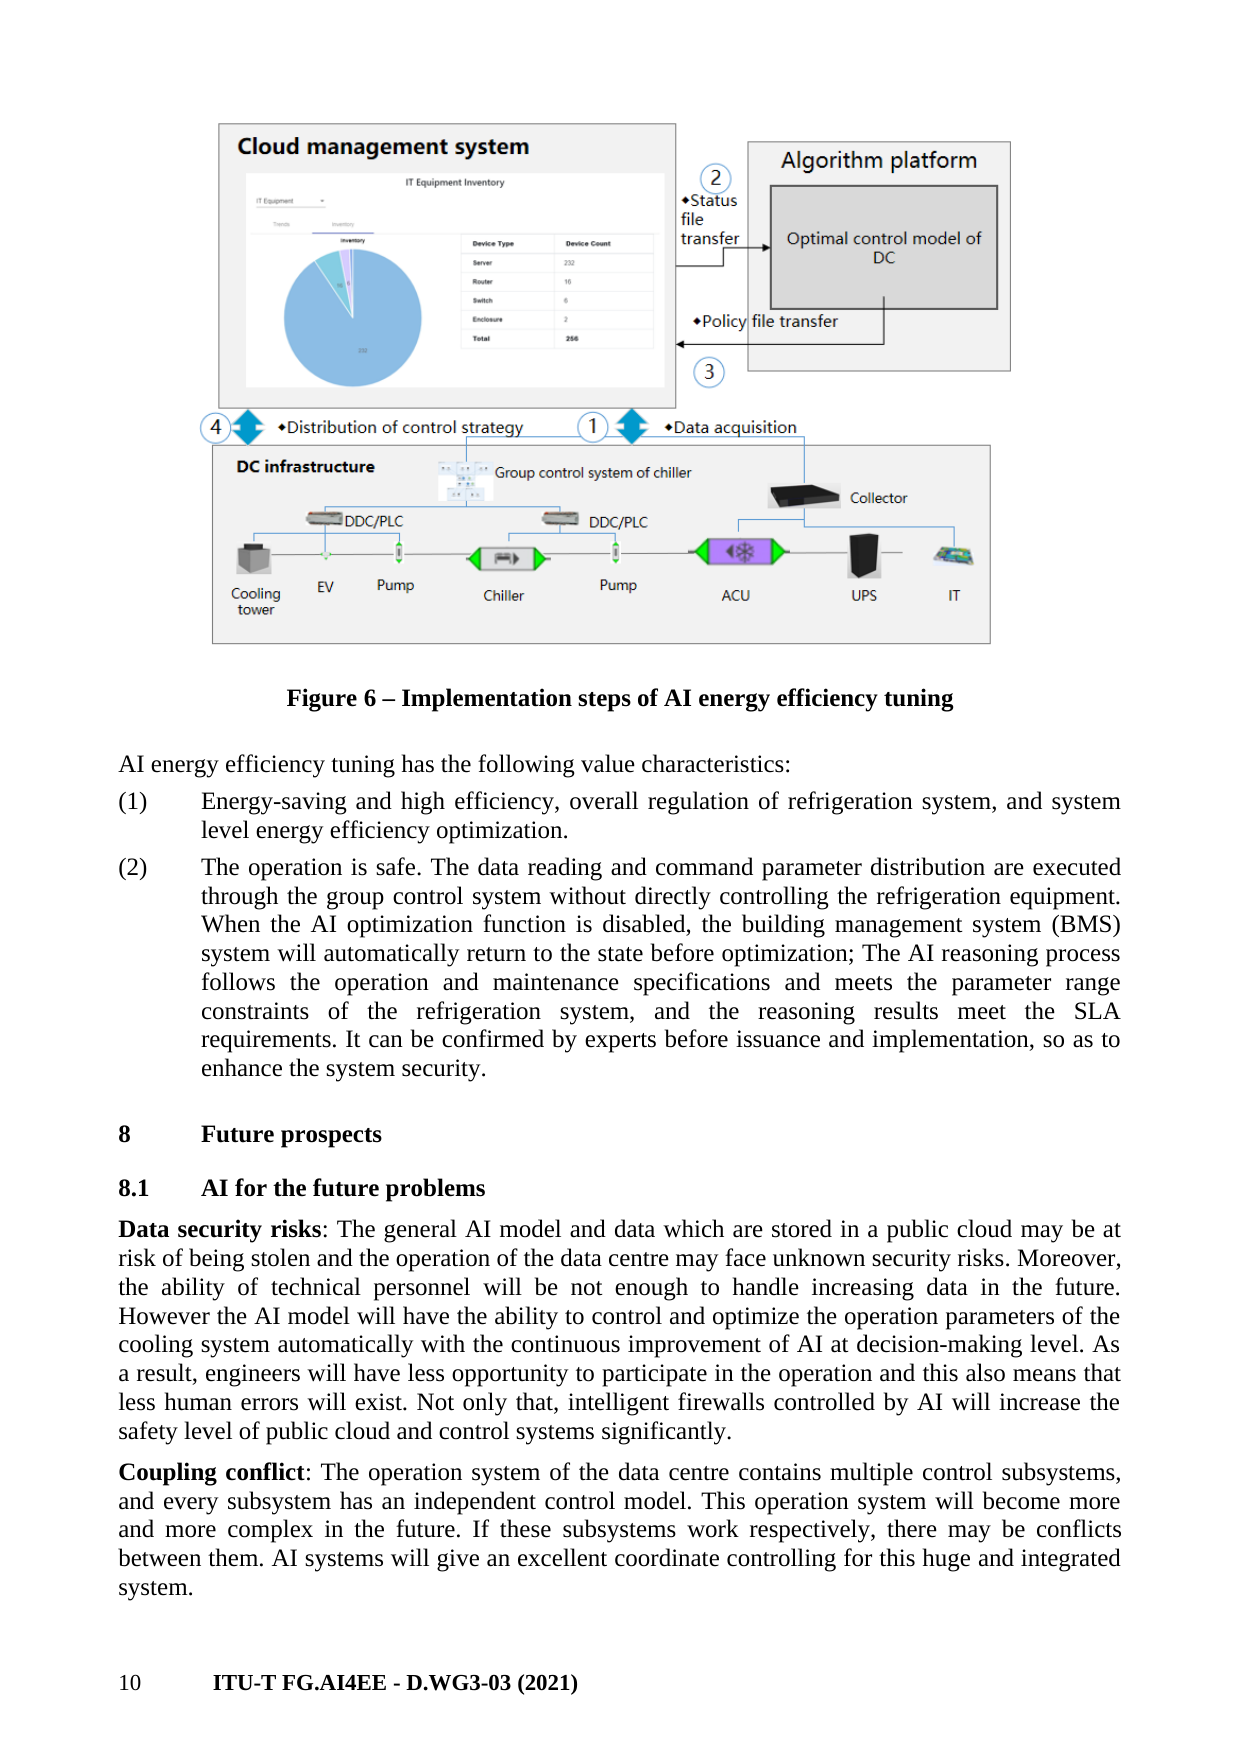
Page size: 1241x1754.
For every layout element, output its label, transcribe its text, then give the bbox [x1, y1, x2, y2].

subtitle 8.1 AI for the future problems [118, 1173, 1122, 1202]
subtitle 8 Future prospects [118, 1119, 1122, 1148]
title AI energy efficiency tuning has the following value characteristics: [118, 749, 1122, 778]
text Data security risks: The general AI model and data which are stored in a public cloud may be at risk of being stolen and the operation of the data centre may face unknown security risks. Moreover, the ability of technical personnel will be not enough to handle increasing data in the future. However the AI model will have the ability to control and optimize the operation parameters of the cooling system automatically with the continuous improvement of AI at decision-making level. As a result, engineers will have less opportunity to participate in the operation and this also means that less human errors will exist. Not only that, intelligent firewalls controlled by AI will increase the safety level of public cloud and control systems significantly. [118, 1214, 1122, 1444]
picture [196, 118, 1045, 658]
text (2) The operation is safe. The data reading and command parameter distribution are executed through the group control system without directly controlling the refrigeration equipment. When the AI optimization function is disabled, the building management system (BMS) system will automatically return to the state before optimization; The AI reasoning process follows the operation and maintenance specifications and meets the parameter range constraints of the refrigeration system, and the reasoning results meet the SLA requirements. It can be confirmed by experts before issuance and implementation, so as to enhance the system security. [118, 852, 1122, 1082]
text Coupling conflict: The operation system of the data centre contains multiple control subsystems, and every subsystem has an independent control model. This operation system will become more and more complex in the future. If these subsystems work respectively, there may be conflicts between them. AI systems will give an excellent coordinate controlling for this huge and integrated system. [118, 1457, 1122, 1601]
text (1) Energy-saving and high efficiency, overall regulation of refrigeration system, and system level energy efficiency optimization. [118, 786, 1122, 844]
title Figure 6 – Implementation steps of AI energy efficiency tuning [118, 683, 1122, 712]
